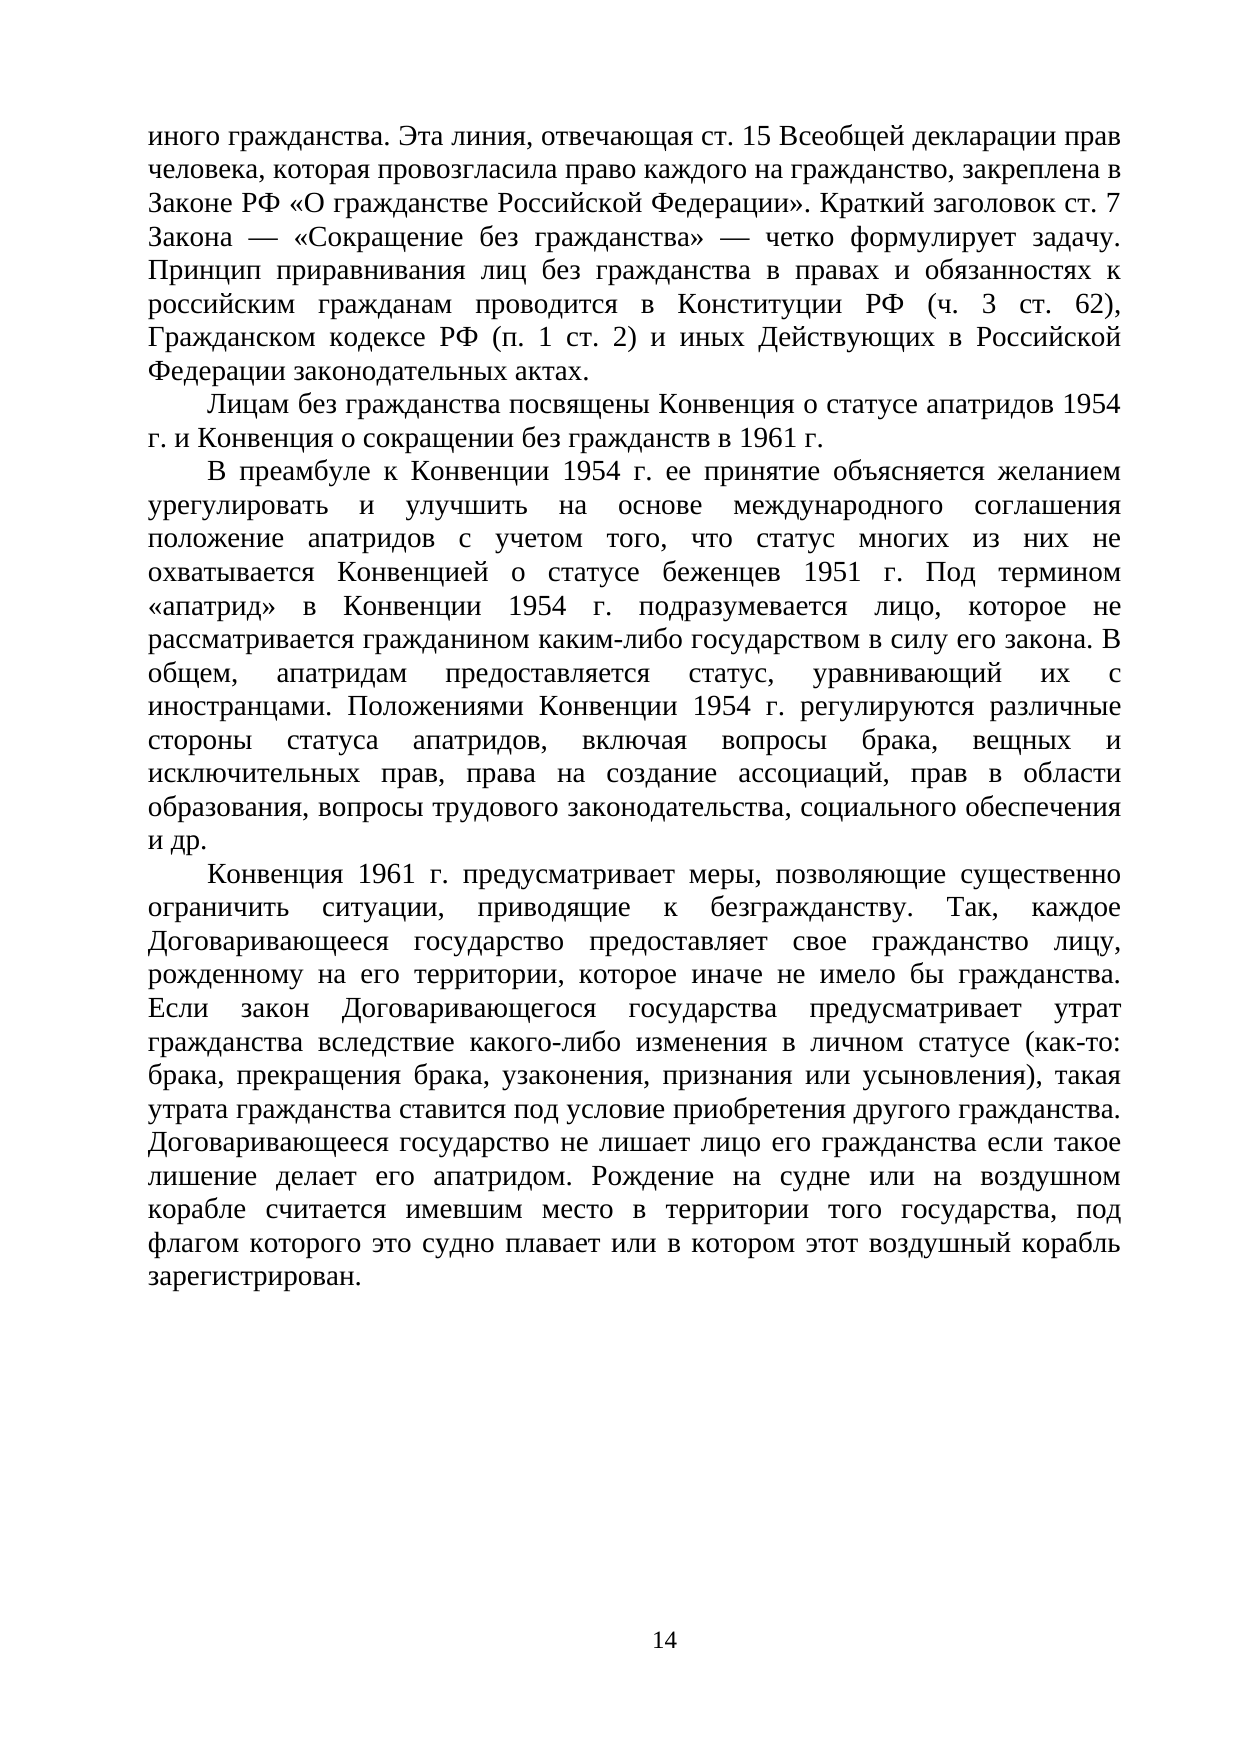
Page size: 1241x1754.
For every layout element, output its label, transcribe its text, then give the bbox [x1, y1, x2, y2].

text В преамбуле к Конвенции 1954 г. ее принятие объясняется желанием урегулировать и улучшить на основе международного соглашения положение апатридов с учетом того, что статус многих из них не охватывается Конвенцией о статусе беженцев 1951 г. Под термином «апатрид» в Конвенции 1954 г. подразумевается лицо, которое не рассматривается гражданином каким-либо государством в силу его закона. В общем, апатридам предоставляется статус, уравнивающий их с иностранцами. Положениями Конвенции 1954 г. регулируются различные стороны статуса апатридов, включая вопросы брака, вещных и исключительных прав, права на создание ассоциаций, прав в области образования, вопросы трудового законодательства, социального обеспечения и др. [148, 453, 1122, 856]
text Конвенция 1961 г. предусматривает меры, позволяющие существенно ограничить ситуации, приводящие к безгражданству. Так, каждое Договаривающееся государство предоставляет свое гражданство лицу, рожденному на его территории, которое иначе не имело бы гражданства. Если закон Договаривающегося государства предусматривает утрат гражданства вследствие какого-либо изменения в личном статусе (как-то: брака, прекращения брака, узаконения, признания или усыновления), такая утрата гражданства ставится под условие приобретения другого гражданства. Договаривающееся государство не лишает лицо его гражданства если такое лишение делает его апатридом. Рождение на судне или на воздушном корабле считается имевшим место в территории того государства, под флагом которого это судно плавает или в котором этот воздушный корабль зарегистрирован. [148, 856, 1122, 1292]
text Лицам без гражданства посвящены Конвенция о статусе апатридов 1954 г. и Конвенция о сокращении без гражданств в 1961 г. [148, 386, 1122, 453]
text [148, 118, 1122, 386]
